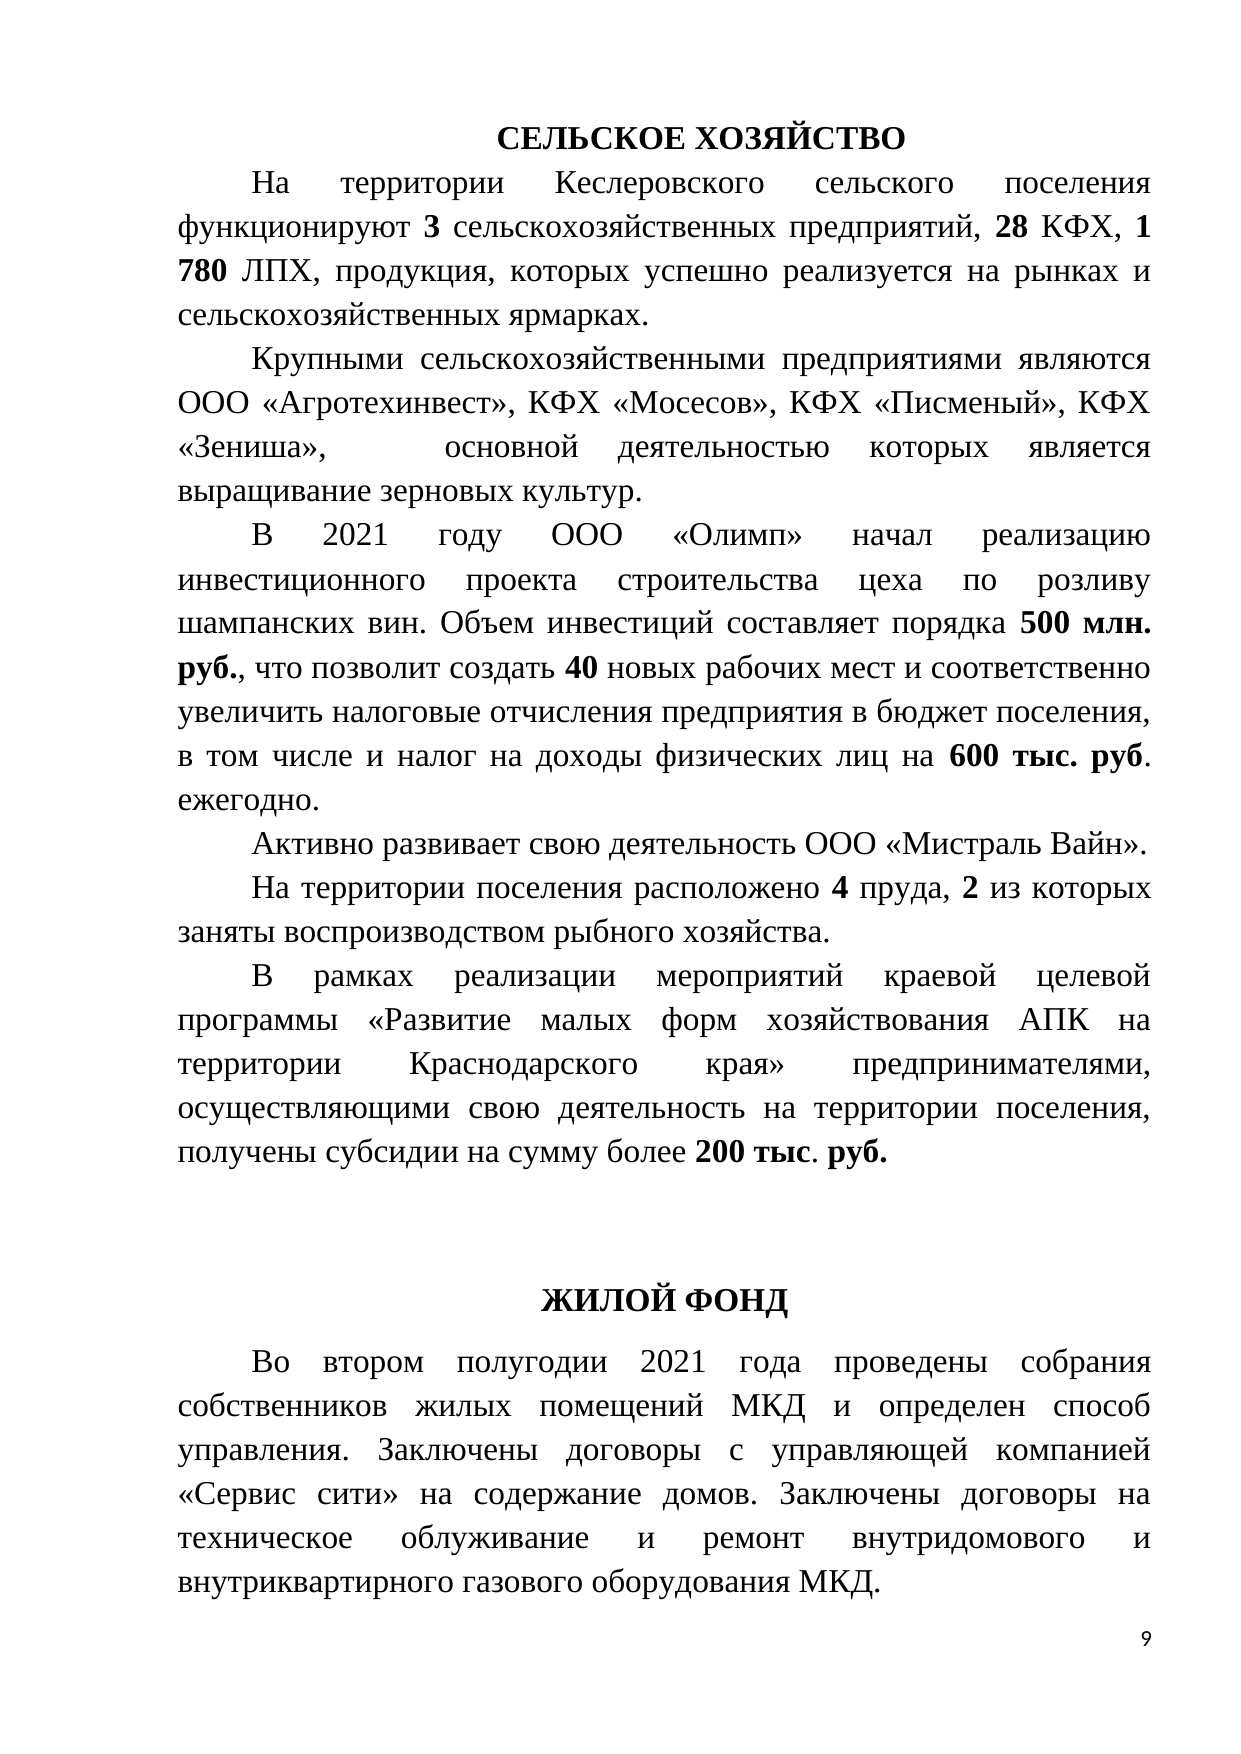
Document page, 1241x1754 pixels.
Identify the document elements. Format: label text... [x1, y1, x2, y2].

text ЖИЛОЙ ФОНД [177, 1280, 1152, 1319]
text Крупными сельскохозяйственными предприятиями являются ООО «Агротехинвест», КФХ «Мосесов», КФХ «Писменый», КФХ «Зениша», основной деятельностью которых является выращивание зерновых культур. [177, 338, 1152, 509]
text На территории Кеслеровского сельского поселения функционируют 3 сельскохозяйственных предприятий, 28 КФХ, 1 780 ЛПХ, продукция, которых успешно реализуется на рынках и сельскохозяйственных ярмарках. [177, 162, 1152, 333]
list На территории поселения расположено 4 пруда, 2 из которых заняты воспроизводством рыбного хозяйства. [177, 867, 1152, 949]
text Активно развивает свою деятельность ООО «Мистраль Вайн». [177, 823, 1152, 861]
text В 2021 году ООО «Олимп» начал реализацию инвестиционного проекта строительства цеха по розливу шампанских вин. Объем инвестиций составляет порядка 500 млн. руб., что позволит создать 40 новых рабочих мест и соответственно увеличить налоговые отчисления предприятия в бюджет поселения, в том числе и налог на доходы физических лиц на 600 тыс. руб. ежегодно. [177, 515, 1152, 817]
text Во втором полугодии 2021 года проведены собрания собственников жилых помещений МКД и определен способ управления. Заключены договоры с управляющей компанией «Сервис сити» на содержание домов. Заключены договоры на техническое облуживание и ремонт внутридомового и внутриквартирного газового оборудования МКД. [177, 1341, 1152, 1600]
text СЕЛЬСКОЕ ХОЗЯЙСТВО [177, 118, 1152, 156]
text В рамках реализации мероприятий краевой целевой программы «Развитие малых форм хозяйствования АПК на территории Краснодарского края» предпринимателями, осуществляющими свою деятельность на территории поселения, получены субсидии на сумму более 200 тыс. руб. [177, 955, 1152, 1170]
